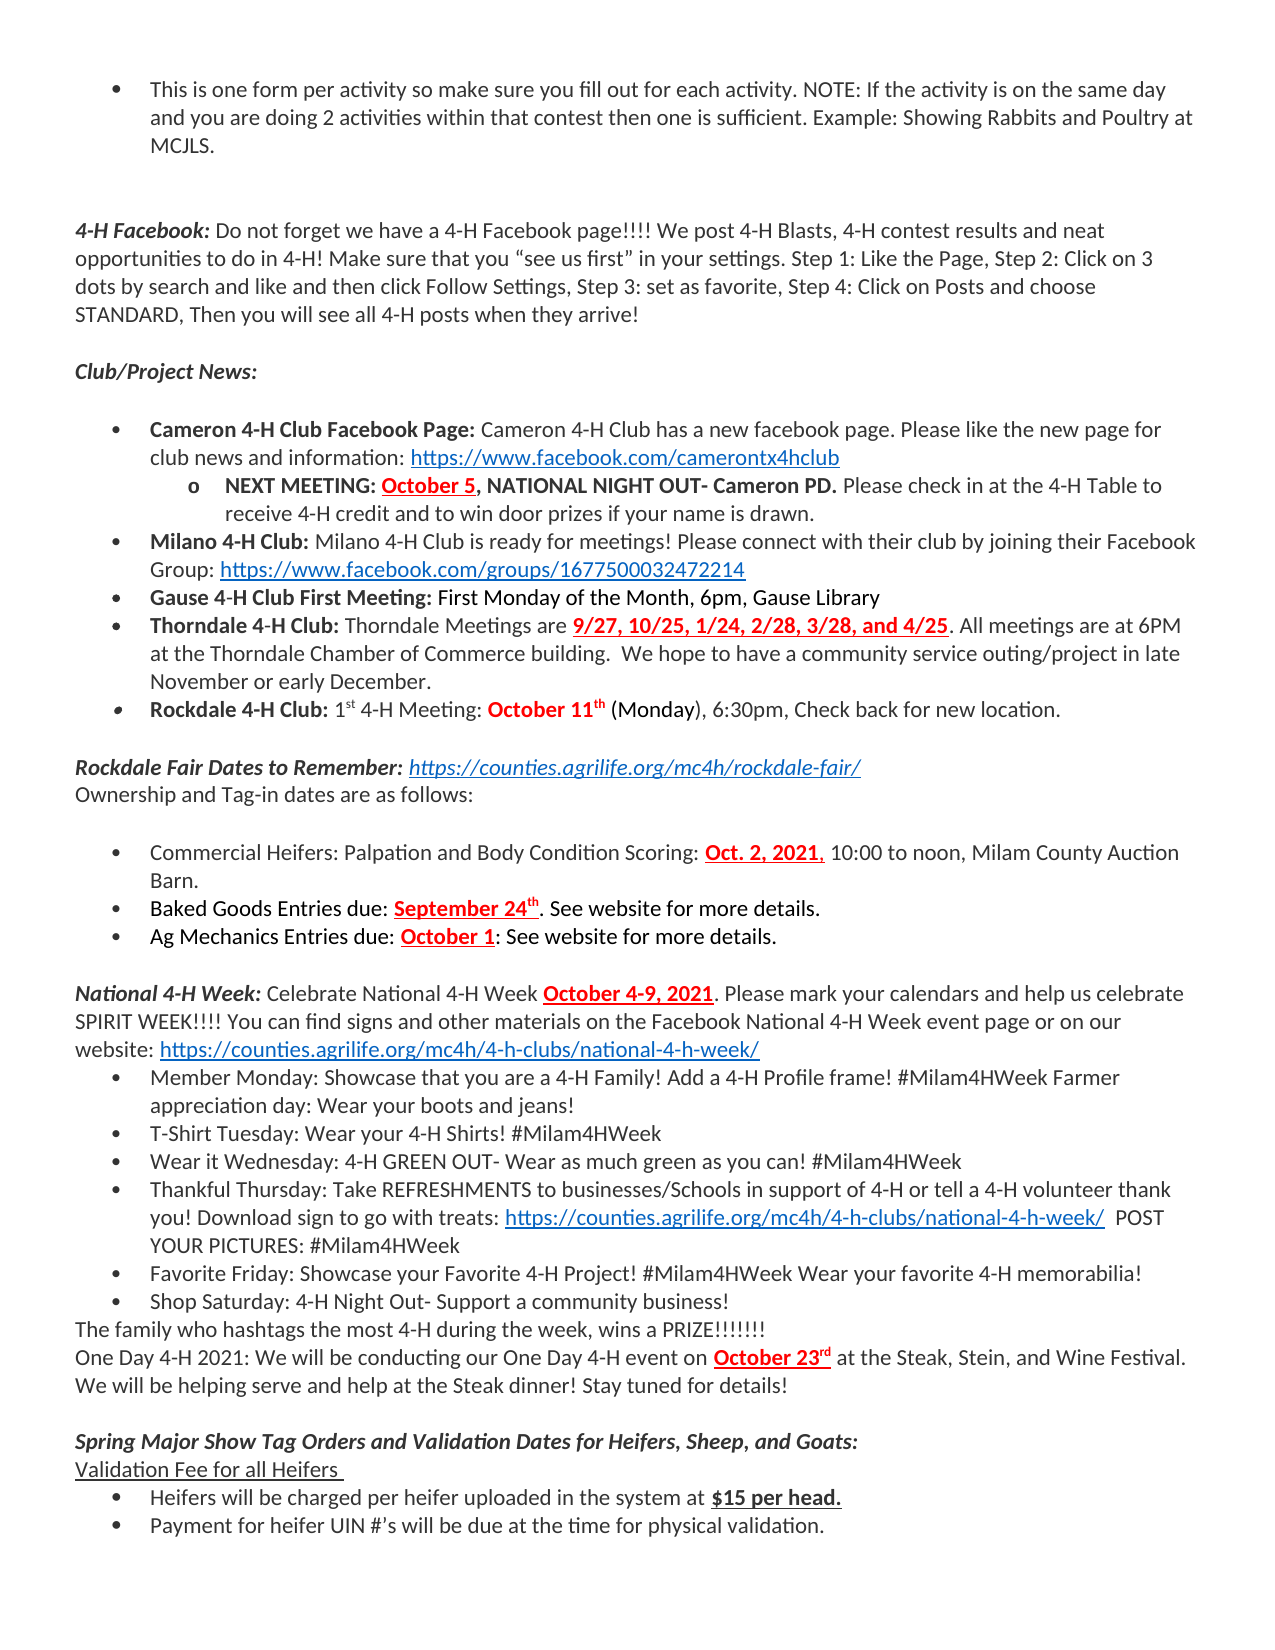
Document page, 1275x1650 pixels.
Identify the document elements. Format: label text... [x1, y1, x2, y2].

text Validation Fee for all Heifers [75, 1455, 1200, 1483]
list Cameron 4-H Club Facebook Page: Cameron 4-H Club has a new facebook page. Please like the new page for club news and information: https://www.facebook.com/camerontx4hclub [112, 415, 1200, 471]
list Thorndale 4-H Club: Thorndale Meetings are 9/27, 10/25, 1/24, 2/28, 3/28, and 4/25. All meetings are at 6PM at the Thorndale Chamber of Commerce building. We hope to have a community service outing/project in late November or early December. [112, 611, 1200, 695]
text Rockdale Fair Dates to Remember: https://counties.agrilife.org/mc4h/rockdale-fair/ [75, 753, 1200, 781]
list NEXT MEETING: October 5, NATIONAL NIGHT OUT- Cameron PD. Please check in at the 4-H Table to receive 4-H credit and to win door prizes if your name is drawn. [187, 471, 1200, 527]
list Commercial Heifers: Palpation and Body Condition Scoring: Oct. 2, 2021, 10:00 to noon, Milam County Auction Barn. [112, 838, 1200, 894]
text Club/Project News: [75, 357, 1200, 386]
text Spring Major Show Tag Orders and Validation Dates for Heifers, Sheep, and Goats: [75, 1427, 1200, 1455]
list Baked Goods Entries due: September 24th. See website for more details. [112, 894, 1200, 922]
list Heifers will be charged per heifer uploaded in the system at $15 per head. [112, 1483, 1200, 1511]
list T-Shirt Tuesday: Wear your 4-H Shirts! #Milam4HWeek [112, 1119, 1200, 1147]
list Milano 4-H Club: Milano 4-H Club is ready for meetings! Please connect with their club by joining their Facebook Group: https://www.facebook.com/groups/1677500032472214 [112, 527, 1200, 583]
list Rockdale 4-H Club: 1st 4-H Meeting: October 11th (Monday), 6:30pm, Check back for new location. [112, 695, 1200, 723]
text National 4-H Week: Celebrate National 4-H Week October 4-9, 2021. Please mark your calendars and help us celebrate SPIRIT WEEK!!!! You can find signs and other materials on the Facebook National 4-H Week event page or on our website: https://counties.agrilife.org/mc4h/4-h-clubs/national-4-h-week/ [75, 979, 1200, 1063]
text One Day 4-H 2021: We will be conducting our One Day 4-H event on October 23rd at the Steak, Stein, and Wine Festival. We will be helping serve and help at the Steak dinner! Stay tuned for details! [75, 1343, 1200, 1399]
text 4-H Facebook: Do not forget we have a 4-H Facebook page!!!! We post 4-H Blasts, 4-H contest results and neat opportunities to do in 4-H! Make sure that you “see us first” in your settings. Step 1: Like the Page, Step 2: Click on 3 dots by search and like and then click Follow Settings, Step 3: set as favorite, Step 4: Click on Posts and choose STANDARD, Then you will see all 4-H posts when they arrive! [75, 216, 1200, 328]
list Thankful Thursday: Take REFRESHMENTS to businesses/Schools in support of 4-H or tell a 4-H volunteer thank you! Download sign to go with treats: https://counties.agrilife.org/mc4h/4-h-clubs/national-4-h-week/ POST YOUR PICTURES: #Milam4HWeek [112, 1175, 1200, 1259]
list Wear it Wednesday: 4-H GREEN OUT- Wear as much green as you can! #Milam4HWeek [112, 1147, 1200, 1175]
list Payment for heifer UIN #’s will be due at the time for physical validation. [112, 1511, 1200, 1539]
list Favorite Friday: Showcase your Favorite 4-H Project! #Milam4HWeek Wear your favorite 4-H memorabilia! [112, 1259, 1200, 1287]
text The family who hashtags the most 4-H during the week, wins a PRIZE!!!!!!! [75, 1315, 1200, 1343]
list Ag Mechanics Entries due: October 1: See website for more details. [112, 922, 1200, 950]
text Ownership and Tag-in dates are as follows: [75, 781, 1200, 809]
list This is one form per activity so make sure you fill out for each activity. NOTE: If the activity is on the same day and you are doing 2 activities within that contest then one is sufficient. Example: Showing Rabbits and Poultry at MCJLS. [112, 75, 1200, 159]
list Shop Saturday: 4-H Night Out- Support a community business! [112, 1287, 1200, 1315]
list Gause 4-H Club First Meeting: First Monday of the Month, 6pm, Gause Library [112, 583, 1200, 611]
list Member Monday: Showcase that you are a 4-H Family! Add a 4-H Profile frame! #Milam4HWeek Farmer appreciation day: Wear your boots and jeans! [112, 1063, 1200, 1119]
